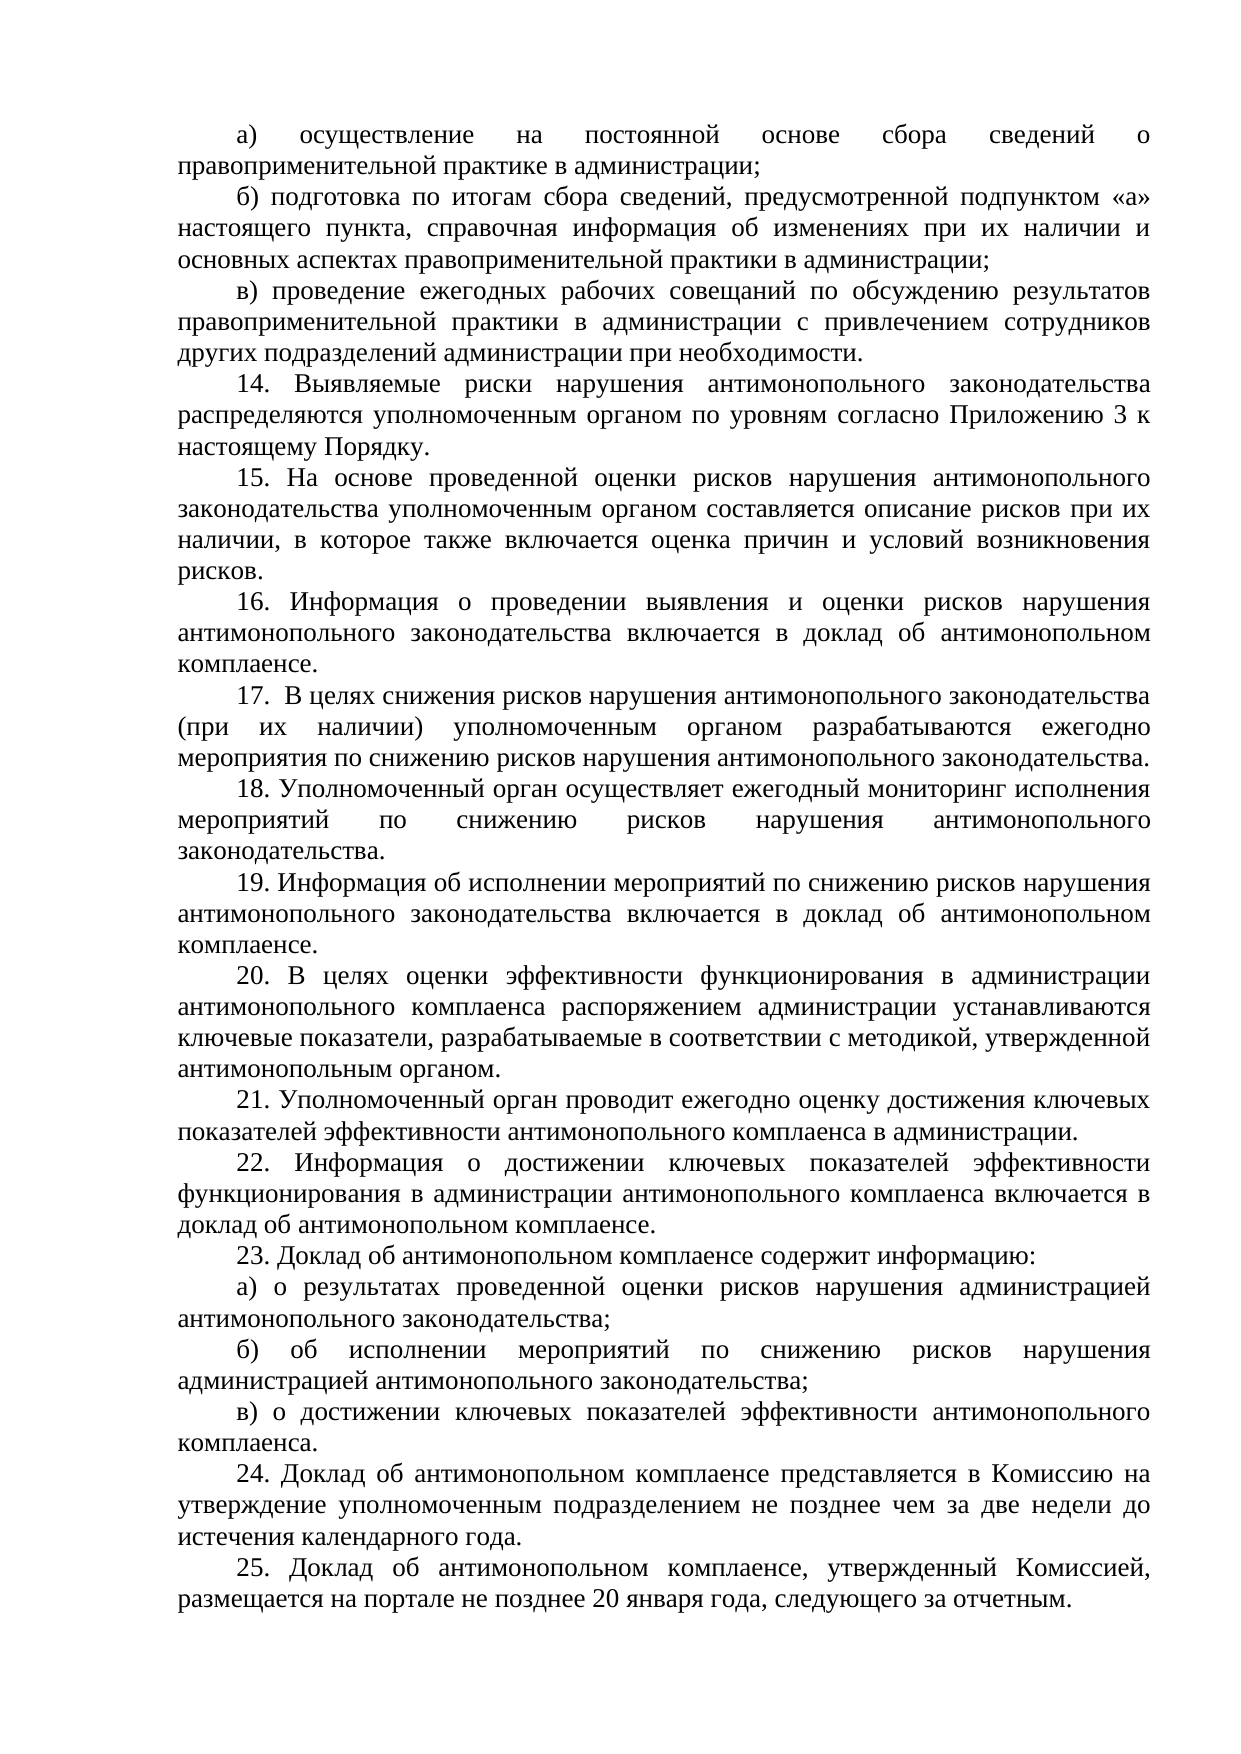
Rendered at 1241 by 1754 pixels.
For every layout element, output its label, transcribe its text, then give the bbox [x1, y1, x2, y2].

text 23. Доклад об антимонопольном комплаенсе содержит информацию: [177, 1239, 1152, 1271]
text б) об исполнении мероприятий по снижению рисков нарушения администрацией антимонопольного законодательства; [177, 1333, 1152, 1395]
text в) проведение ежегодных рабочих совещаний по обсуждению результатов правоприменительной практики в администрации с привлечением сотрудников других подразделений администрации при необходимости. [177, 274, 1152, 367]
text 14. Выявляемые риски нарушения антимонопольного законодательства распределяются уполномоченным органом по уровням согласно Приложению 3 к настоящему Порядку. [177, 367, 1152, 461]
text 19. Информация об исполнении мероприятий по снижению рисков нарушения антимонопольного законодательства включается в доклад об антимонопольном комплаенсе. [177, 866, 1152, 959]
text 22. Информация о достижении ключевых показателей эффективности функционирования в администрации антимонопольного комплаенса включается в доклад об антимонопольном комплаенсе. [177, 1146, 1152, 1239]
text а) осуществление на постоянной основе сбора сведений о правоприменительной практике в администрации; [177, 118, 1152, 180]
text 17. В целях снижения рисков нарушения антимонопольного законодательства (при их наличии) уполномоченным органом разрабатываются ежегодно мероприятия по снижению рисков нарушения антимонопольного законодательства. [177, 679, 1152, 772]
text 18. Уполномоченный орган осуществляет ежегодный мониторинг исполнения мероприятий по снижению рисков нарушения антимонопольного законодательства. [177, 772, 1152, 866]
text б) подготовка по итогам сбора сведений, предусмотренной подпунктом «а» настоящего пункта, справочная информация об изменениях при их наличии и основных аспектах правоприменительной практики в администрации; [177, 180, 1152, 274]
text 16. Информация о проведении выявления и оценки рисков нарушения антимонопольного законодательства включается в доклад об антимонопольном комплаенсе. [177, 585, 1152, 679]
text 21. Уполномоченный орган проводит ежегодно оценку достижения ключевых показателей эффективности антимонопольного комплаенса в администрации. [177, 1084, 1152, 1146]
text 20. В целях оценки эффективности функционирования в администрации антимонопольного комплаенса распоряжением администрации устанавливаются ключевые показатели, разрабатываемые в соответствии с методикой, утвержденной антимонопольным органом. [177, 959, 1152, 1084]
text 15. На основе проведенной оценки рисков нарушения антимонопольного законодательства уполномоченным органом составляется описание рисков при их наличии, в которое также включается оценка причин и условий возникновения рисков. [177, 461, 1152, 585]
text а) о результатах проведенной оценки рисков нарушения администрацией антимонопольного законодательства; [177, 1271, 1152, 1333]
text 25. Доклад об антимонопольном комплаенсе, утвержденный Комиссией, размещается на портале не позднее 20 января года, следующего за отчетным. [177, 1551, 1152, 1613]
text 24. Доклад об антимонопольном комплаенсе представляется в Комиссию на утверждение уполномоченным подразделением не позднее чем за две недели до истечения календарного года. [177, 1457, 1152, 1551]
text в) о достижении ключевых показателей эффективности антимонопольного комплаенса. [177, 1395, 1152, 1457]
